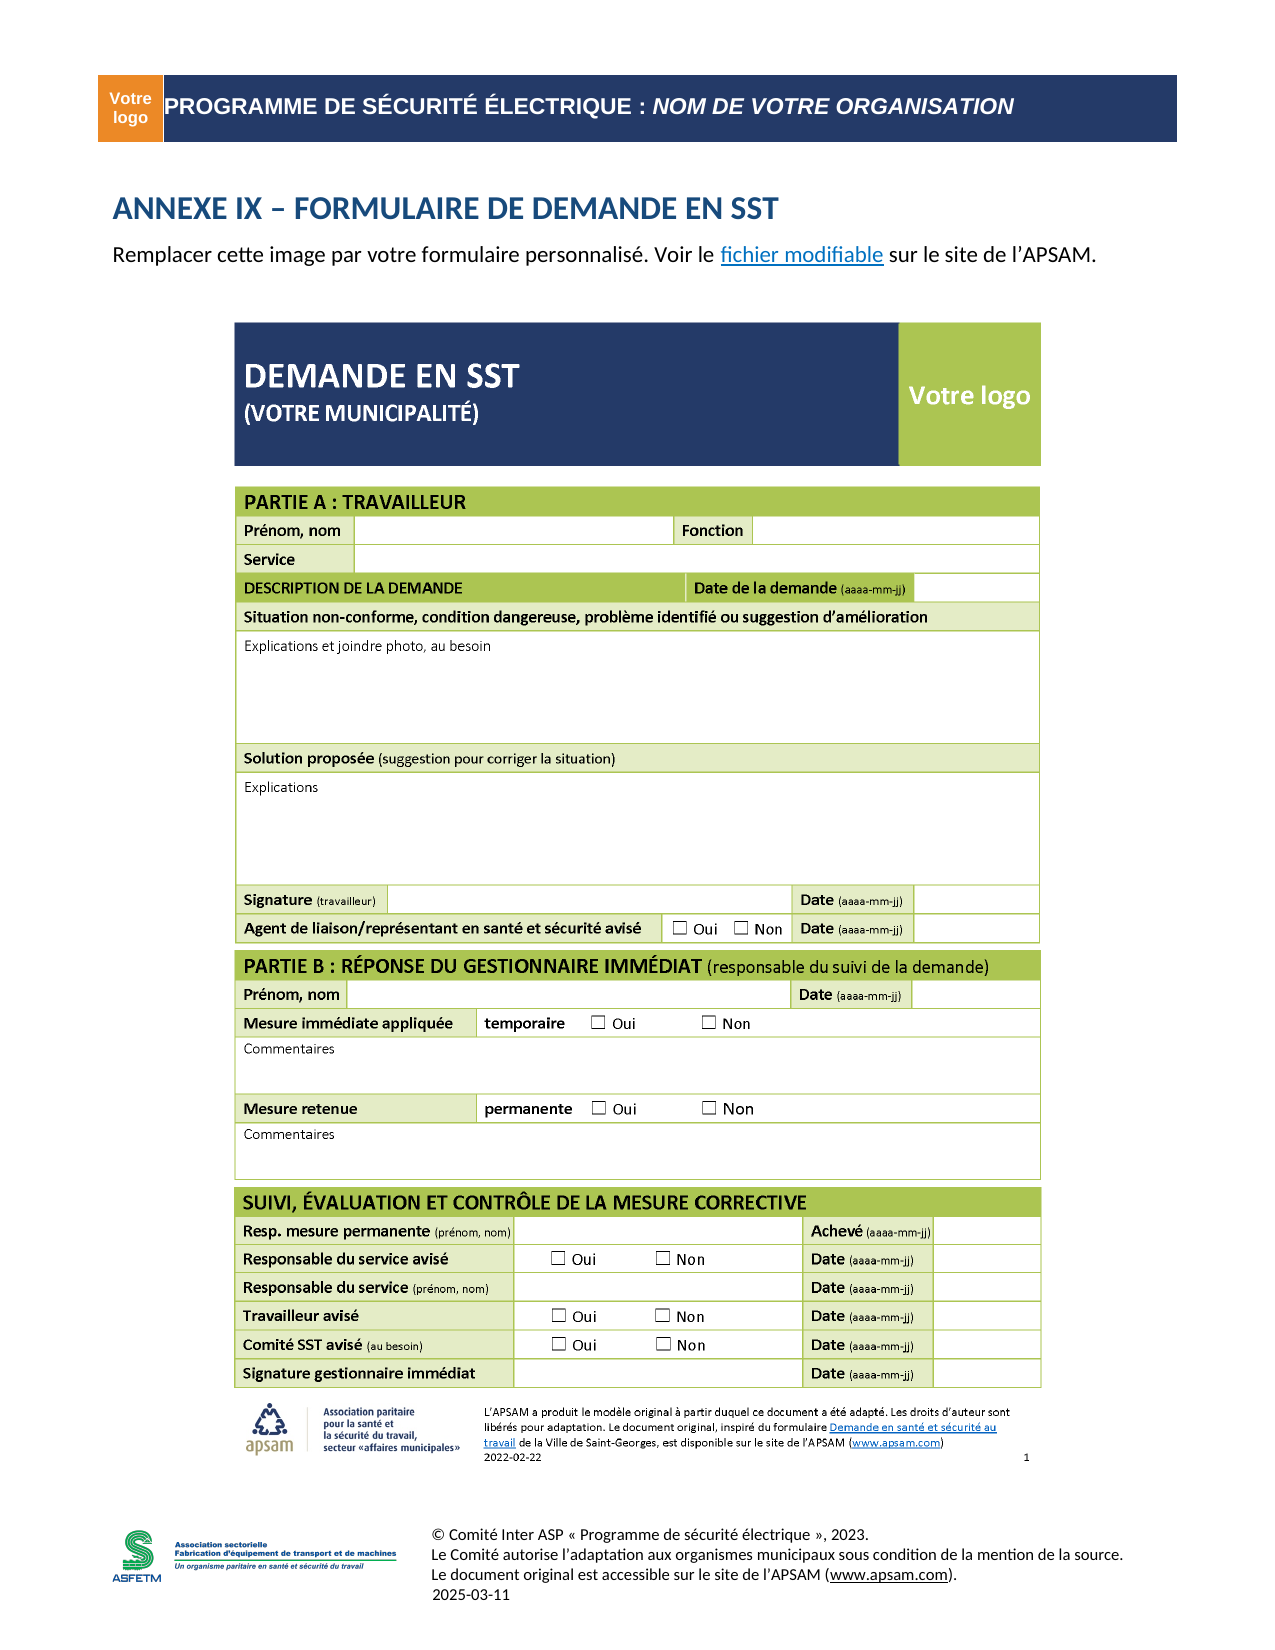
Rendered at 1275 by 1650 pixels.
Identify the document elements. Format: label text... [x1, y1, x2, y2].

picture [188, 267, 1087, 1498]
picture [112, 1528, 399, 1585]
subtitle Annexe IX – Formulaire de demande en SST [112, 187, 1162, 227]
text Remplacer cette image par votre formulaire personnalisé. Voir le fichier modifiable sur le site de l’APSAM. [112, 240, 1162, 268]
